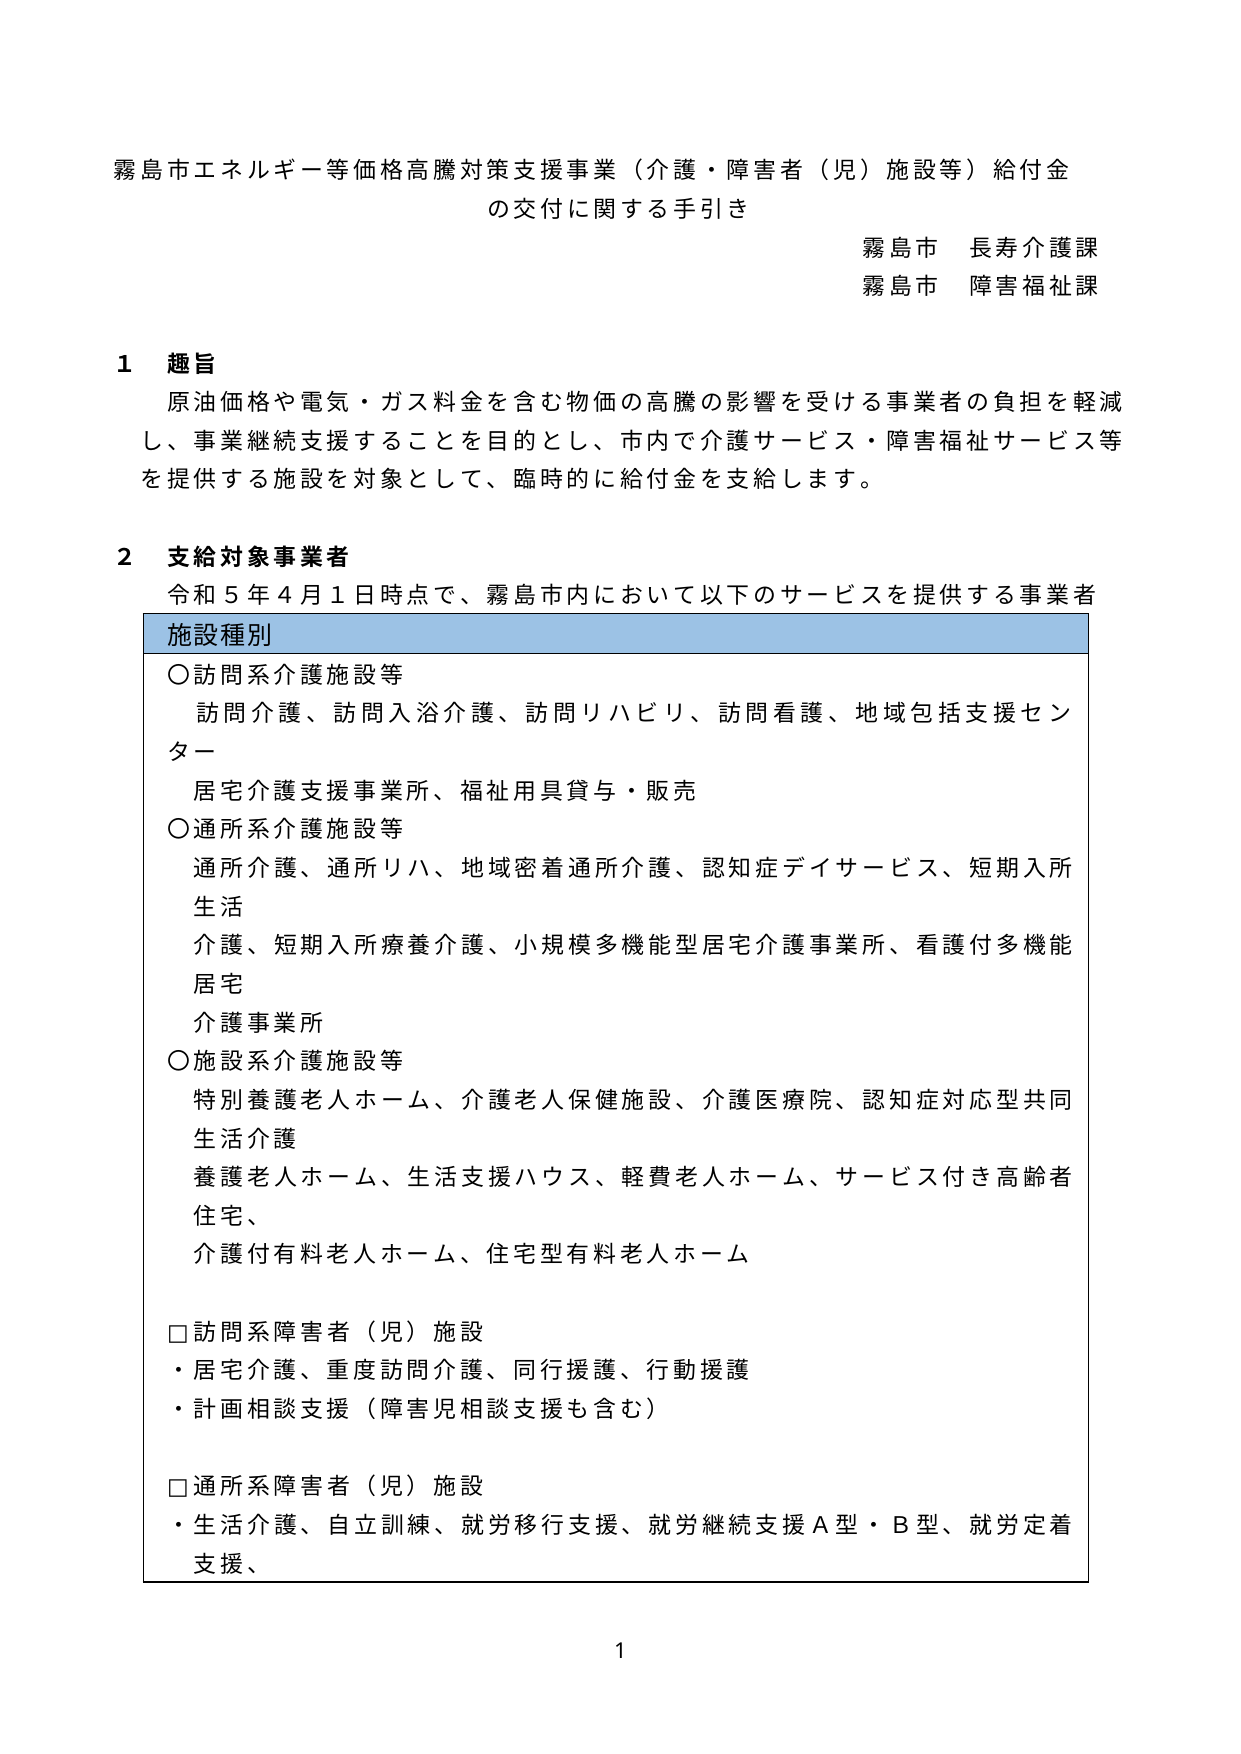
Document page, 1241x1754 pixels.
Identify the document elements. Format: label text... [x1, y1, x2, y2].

text 原油価格や電気・ガス料金を含む物価の高騰の影響を受ける事業者の負担を軽減し、事業継続支援することを目的とし、市内で介護サービス・障害福祉サービス等を提供する施設を対象として、臨時的に給付金を支給します。 [137, 381, 1127, 497]
text １ 趣旨 [113, 343, 1127, 381]
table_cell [144, 654, 1088, 1581]
text の交付に関する手引き [113, 188, 1127, 227]
table_header 施設種別 [144, 614, 1088, 653]
text 霧島市 障害福祉課 [113, 265, 1102, 304]
text 霧島市エネルギー等価格高騰対策支援事業（介護・障害者（児）施設等）給付金 [113, 149, 1127, 188]
text ２ 支給対象事業者 [113, 536, 1127, 574]
text 霧島市 長寿介護課 [113, 227, 1102, 265]
text 令和５年４月１日時点で、霧島市内において以下のサービスを提供する事業者 [113, 574, 1127, 613]
